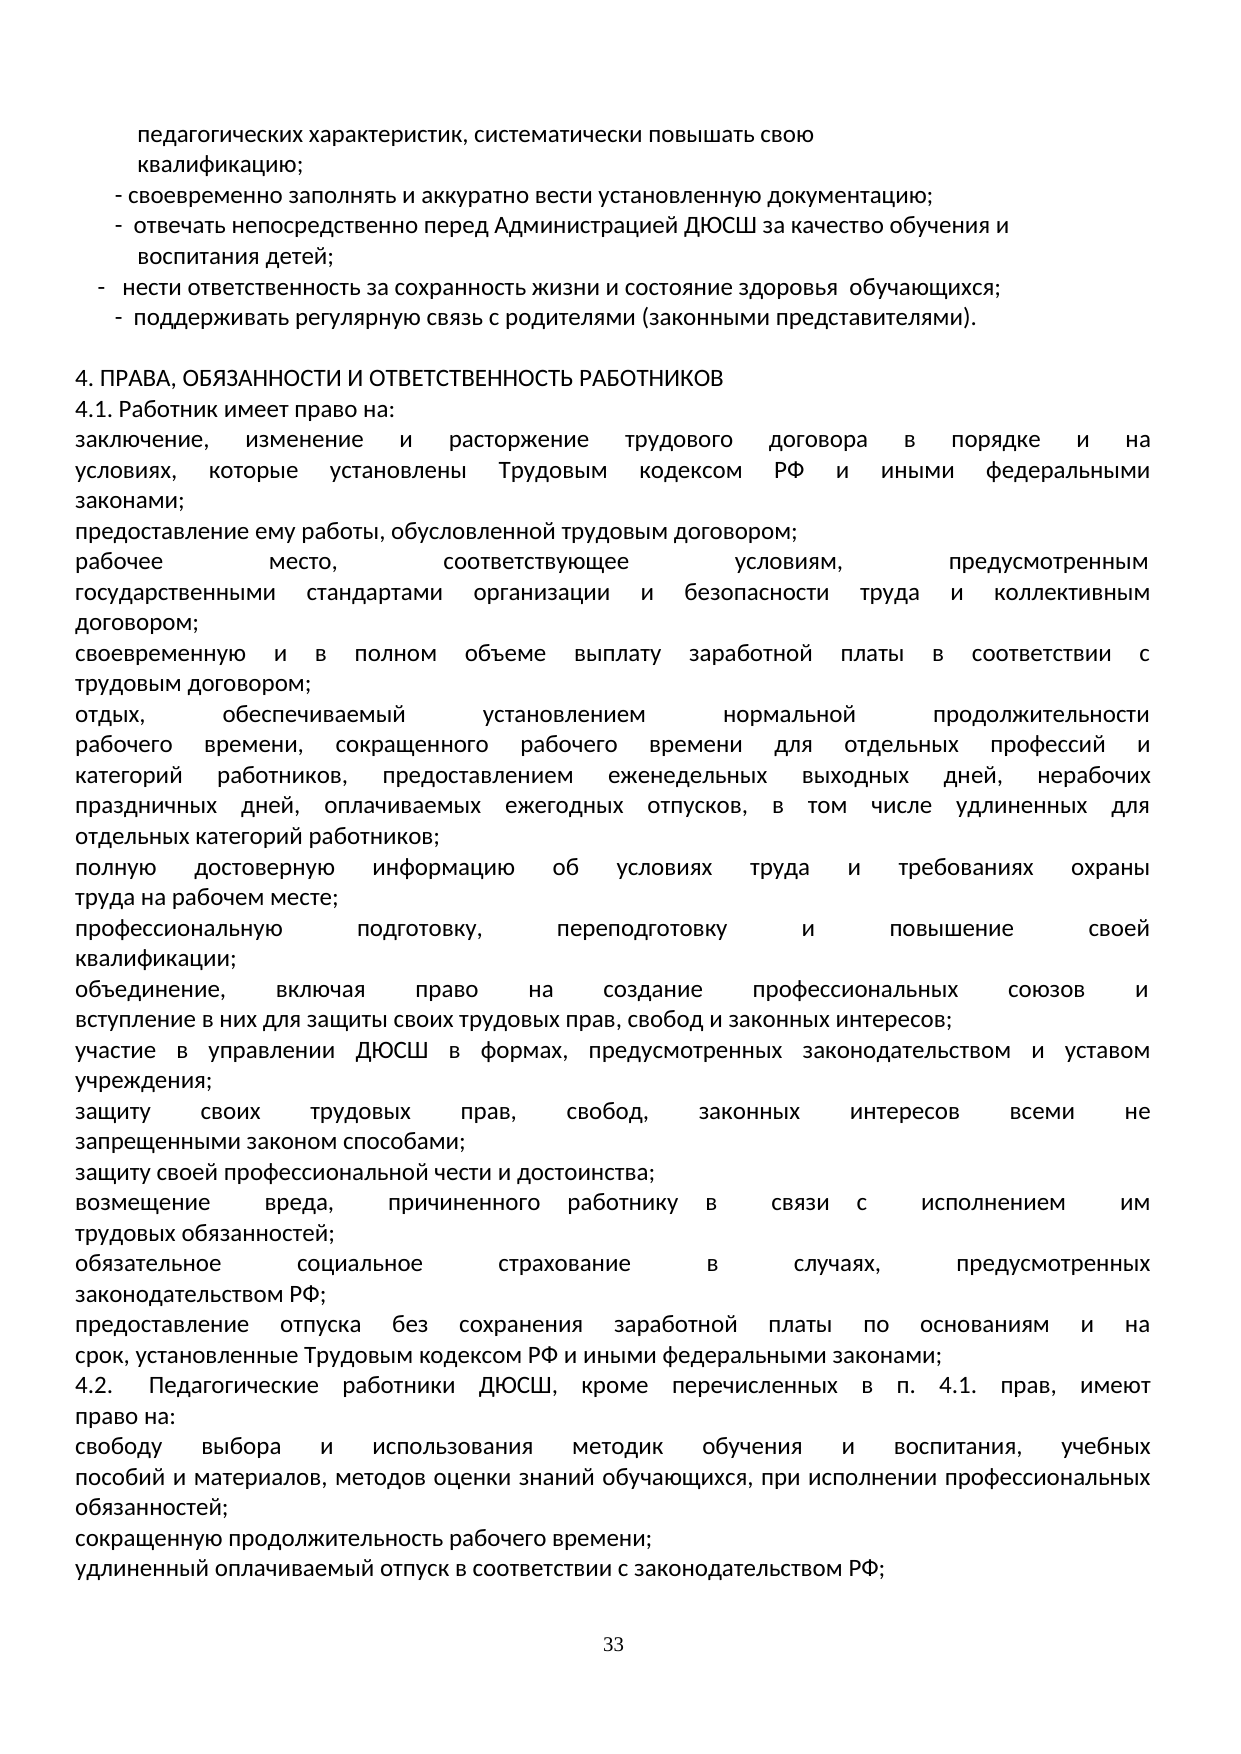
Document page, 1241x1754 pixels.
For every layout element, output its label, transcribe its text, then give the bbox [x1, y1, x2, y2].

text предоставление отпуска без сохранения заработной платы по основаниям и на срок, установленные Трудовым кодексом РФ и иными федеральными законами; [75, 1308, 1152, 1369]
text полную достоверную информацию об условиях труда и требованиях охраны труда на рабочем месте; [75, 851, 1152, 912]
text 4.2. Педагогические работники ДЮСШ, кроме перечисленных в п. 4.1. прав, имеют право на: [75, 1369, 1152, 1431]
text участие в управлении ДЮСШ в формах, предусмотренных законодательством и уставом учреждения; [75, 1034, 1152, 1095]
text защиту своей профессиональной чести и достоинства; [75, 1156, 1152, 1186]
text квалификацию; [75, 149, 1152, 179]
text свободу выбора и использования методик обучения и воспитания, учебных пособий и материалов, методов оценки знаний обучающихся, при исполнении профессиональных обязанностей; [75, 1431, 1152, 1522]
text заключение, изменение и расторжение трудового договора в порядке и на условиях, которые установлены Трудовым кодексом РФ и иными федеральными законами; [75, 423, 1152, 515]
text 4.1. Работник имеет право на: [75, 393, 1152, 423]
text профессиональную подготовку, переподготовку и повышение своей квалификации; [75, 912, 1152, 973]
text - поддерживать регулярную связь с родителями (законными представителями). [75, 301, 1152, 332]
text 4. ПРАВА, ОБЯЗАННОСТИ И ОТВЕТСТВЕННОСТЬ РАБОТНИКОВ [75, 362, 1152, 393]
text защиту своих трудовых прав, свобод, законных интересов всеми не запрещенными законом способами; [75, 1095, 1152, 1156]
text педагогических характеристик, систематически повышать свою [75, 118, 1152, 149]
text возмещение вреда, причиненного работнику в связи с исполнением им трудовых обязанностей; [75, 1186, 1152, 1247]
text обязательное социальное страхование в случаях, предусмотренных законодательством РФ; [75, 1247, 1152, 1308]
text предоставление ему работы, обусловленной трудовым договором; [75, 515, 1152, 545]
text сокращенную продолжительность рабочего времени; [75, 1522, 1152, 1553]
text рабочее место, соответствующее условиям, предусмотренным государственными стандартами организации и безопасности труда и коллективным договором; [75, 545, 1152, 637]
text воспитания детей; [75, 240, 1152, 271]
text своевременную и в полном объеме выплату заработной платы в соответствии с трудовым договором; [75, 637, 1152, 698]
text - нести ответственность за сохранность жизни и состояние здоровья обучающихся; [75, 271, 1152, 301]
text отдых, обеспечиваемый установлением нормальной продолжительности рабочего времени, сокращенного рабочего времени для отдельных профессий и категорий работников, предоставлением еженедельных выходных дней, нерабочих праздничных дней, оплачиваемых ежегодных отпусков, в том числе удлиненных для отдельных категорий работников; [75, 698, 1152, 851]
text - своевременно заполнять и аккуратно вести установленную документацию; [75, 179, 1152, 210]
text удлиненный оплачиваемый отпуск в соответствии с законодательством РФ; [75, 1553, 1152, 1583]
text - отвечать непосредственно перед Администрацией ДЮСШ за качество обучения и [75, 210, 1152, 240]
text объединение, включая право на создание профессиональных союзов и вступление в них для защиты своих трудовых прав, свобод и законных интересов; [75, 973, 1152, 1034]
